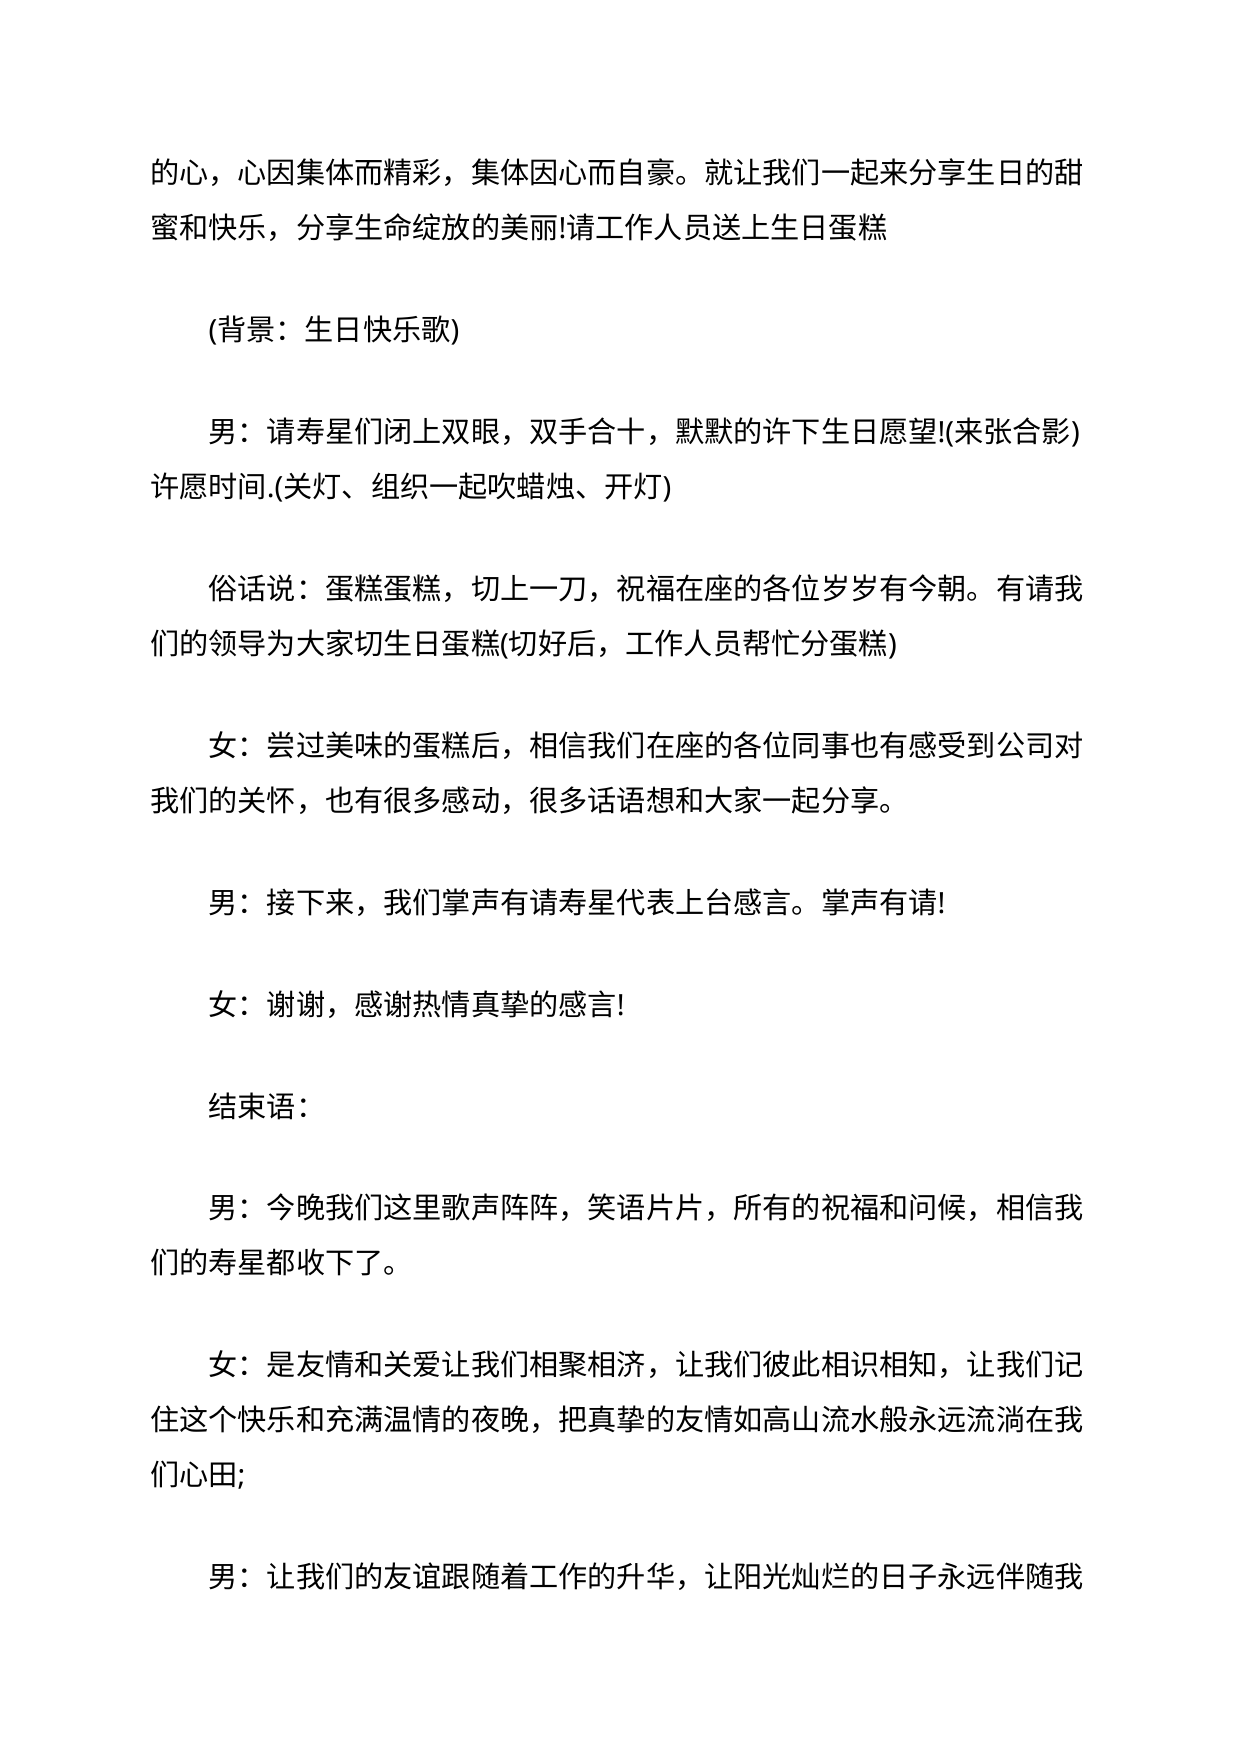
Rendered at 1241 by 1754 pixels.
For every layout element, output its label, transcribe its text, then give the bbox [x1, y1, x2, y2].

text (背景：生日快乐歌) [150, 307, 1090, 349]
text 女：是友情和关爱让我们相聚相济，让我们彼此相识相知，让我们记住这个快乐和充满温情的夜晚，把真挚的友情如高山流水般永远流淌在我们心田; [150, 1342, 1090, 1494]
text 结束语： [150, 1083, 1090, 1126]
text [150, 150, 1090, 247]
text 女：谢谢，感谢热情真挚的感言! [150, 981, 1090, 1024]
text 男：请寿星们闭上双眼，双手合十，默默的许下生日愿望!(来张合影)许愿时间.(关灯、组织一起吹蜡烛、开灯) [150, 409, 1090, 506]
text 男：接下来，我们掌声有请寿星代表上台感言。掌声有请! [150, 879, 1090, 922]
text 男：今晚我们这里歌声阵阵，笑语片片，所有的祝福和问候，相信我们的寿星都收下了。 [150, 1185, 1090, 1282]
text 女：尝过美味的蛋糕后，相信我们在座的各位同事也有感受到公司对我们的关怀，也有很多感动，很多话语想和大家一起分享。 [150, 723, 1090, 820]
text 俗话说：蛋糕蛋糕，切上一刀，祝福在座的各位岁岁有今朝。有请我们的领导为大家切生日蛋糕(切好后，工作人员帮忙分蛋糕) [150, 566, 1090, 663]
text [150, 1553, 1090, 1596]
